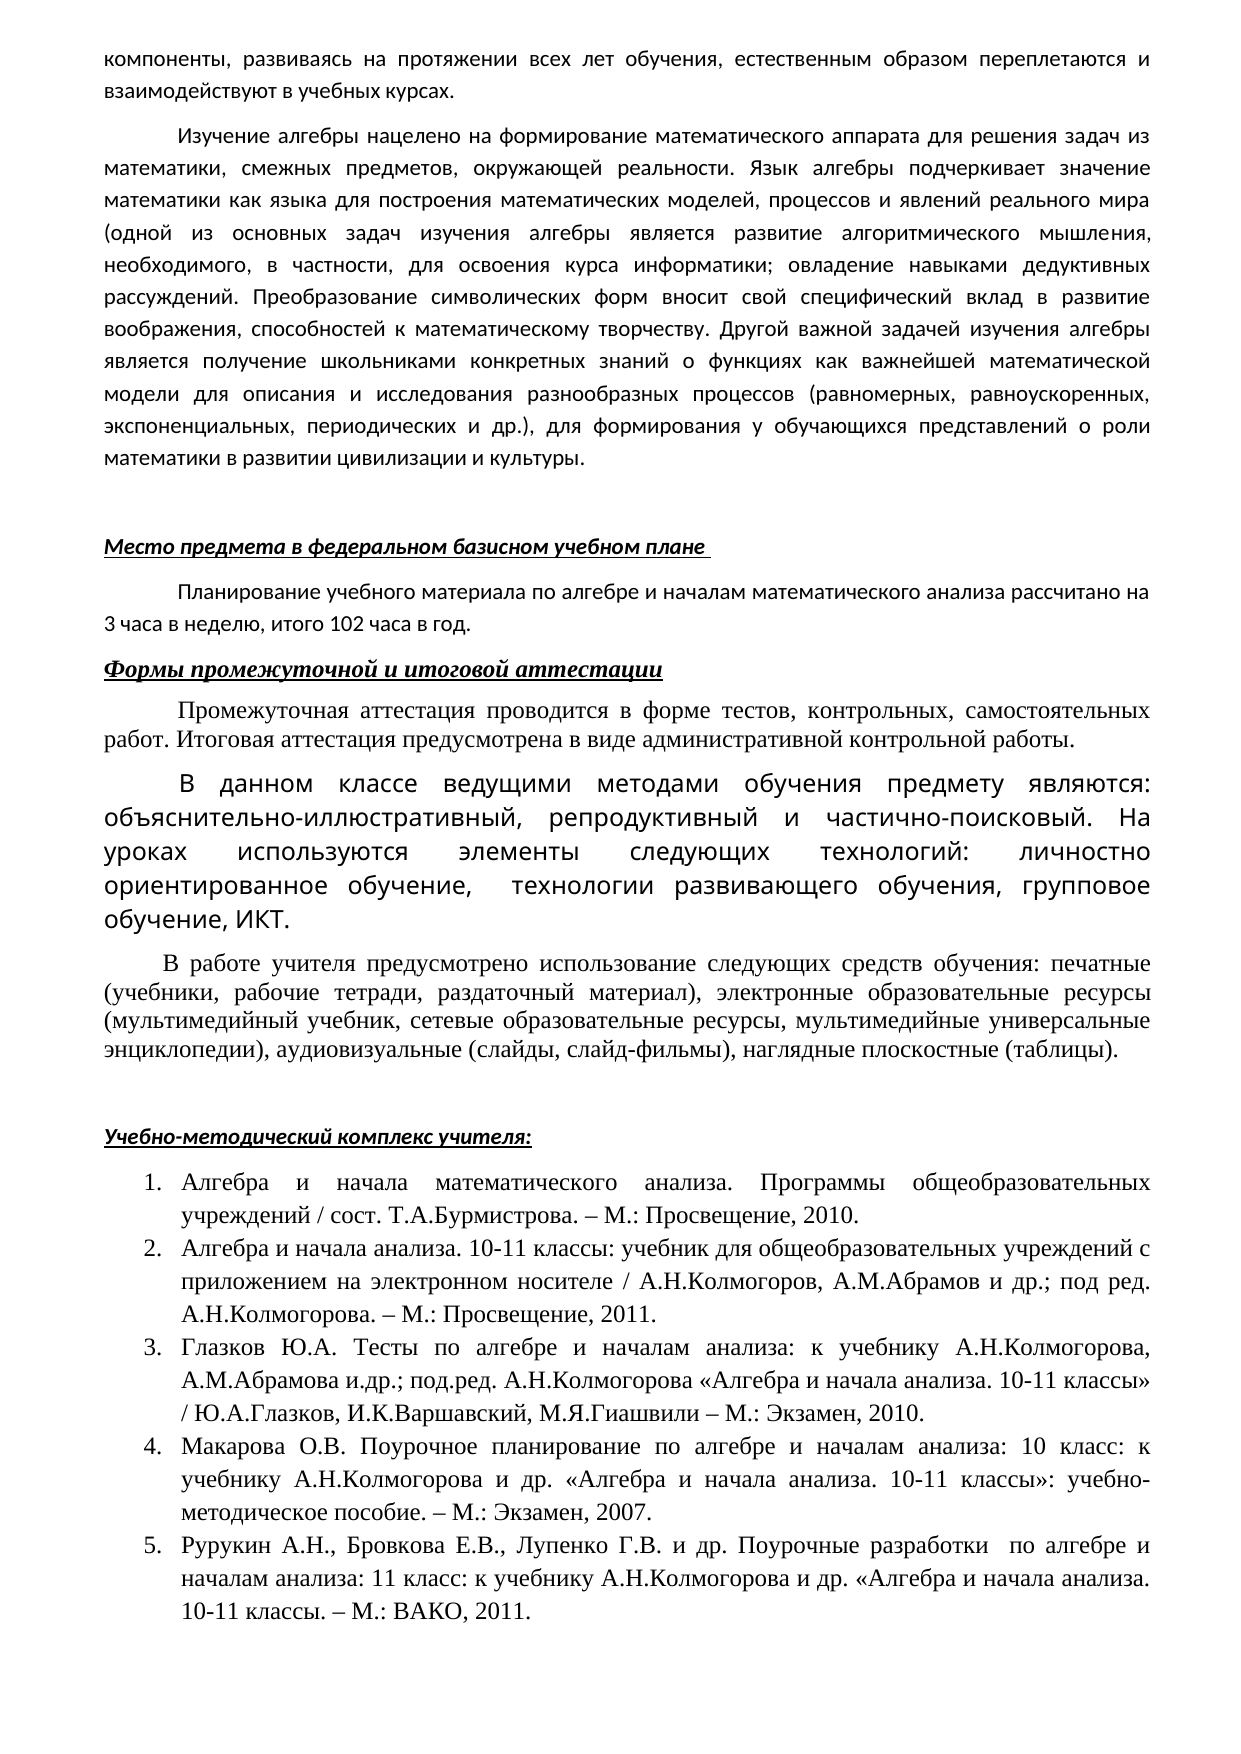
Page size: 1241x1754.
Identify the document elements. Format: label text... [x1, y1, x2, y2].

text В работе учителя предусмотрено использование следующих средств обучения: печатные (учебники, рабочие тетради, раздаточный материал), электронные образовательные ресурсы (мультимедийный учебник, сетевые образовательные ресурсы, мультимедийные универсальные энциклопедии), аудиовизуальные (слайды, слайд-фильмы), наглядные плоскостные (таблицы). [103, 948, 1152, 1063]
text Учебно-методический комплекс учителя: [103, 1122, 1152, 1150]
list Алгебра и начала анализа. 10-11 классы: учебник для общеобразовательных учреждений с приложением на электронном носителе / А.Н.Колмогоров, А.М.Абрамов и др.; под ред. А.Н.Колмогорова. – М.: Просвещение, 2011. [143, 1233, 1152, 1328]
text В данном классе ведущими методами обучения предмету являются: объяснительно-иллюстративный, репродуктивный и частично-поисковый. На уроках используются элементы следующих технологий: личностно ориентированное обучение, технологии развивающего обучения, групповое обучение, ИКТ. [103, 765, 1152, 936]
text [103, 44, 1152, 104]
text Формы промежуточной и итоговой аттестации [103, 654, 1152, 683]
text Изучение алгебры нацелено на формирование математического аппарата для решения задач из математики, смежных предметов, окружающей реальности. Язык алгебры подчеркивает значение математики как языка для построения математических моделей, процессов и явлений реального мира (одной из основных задач изучения алгебры является развитие алгоритмического мышления, необходимого, в частности, для освоения курса информатики; овладение навыками дедуктивных рассуждений. Преобразование символических форм вносит свой специфический вклад в развитие воображения, способностей к математическому творчеству. Другой важной задачей изучения алгебры является получение школьниками конкретных знаний о функциях как важнейшей математической модели для описания и исследования разнообразных процессов (равномерных, равноускоренных, экспоненциальных, периодических и др.), для формирования у обучающихся представлений о роли математики в развитии цивилизации и культуры. [103, 121, 1152, 471]
list Рурукин А.Н., Бровкова Е.В., Лупенко Г.В. и др. Поурочные разработки по алгебре и началам анализа: 11 класс: к учебнику А.Н.Колмогорова и др. «Алгебра и начала анализа. 10-11 классы. – М.: ВАКО, 2011. [143, 1530, 1152, 1625]
text Промежуточная аттестация проводится в форме тестов, контрольных, самостоятельных работ. Итоговая аттестация предусмотрена в виде административной контрольной работы. [103, 695, 1152, 753]
text Место предмета в федеральном базисном учебном плане [103, 532, 1152, 561]
list Глазков Ю.А. Тесты по алгебре и началам анализа: к учебнику А.Н.Колмогорова, А.М.Абрамова и.др.; под.ред. А.Н.Колмогорова «Алгебра и начала анализа. 10-11 классы» / Ю.А.Глазков, И.К.Варшавский, М.Я.Гиашвили – М.: Экзамен, 2010. [143, 1332, 1152, 1427]
list Макарова О.В. Поурочное планирование по алгебре и началам анализа: 10 класс: к учебнику А.Н.Колмогорова и др. «Алгебра и начала анализа. 10-11 классы»: учебно-методическое пособие. – М.: Экзамен, 2007. [143, 1431, 1152, 1526]
text Планирование учебного материала по алгебре и началам математического анализа рассчитано на 3 часа в неделю, итого 102 часа в год. [103, 577, 1152, 637]
list Алгебра и начала математического анализа. Программы общеобразовательных учреждений / сост. Т.А.Бурмистрова. – М.: Просвещение, 2010. [143, 1167, 1152, 1229]
